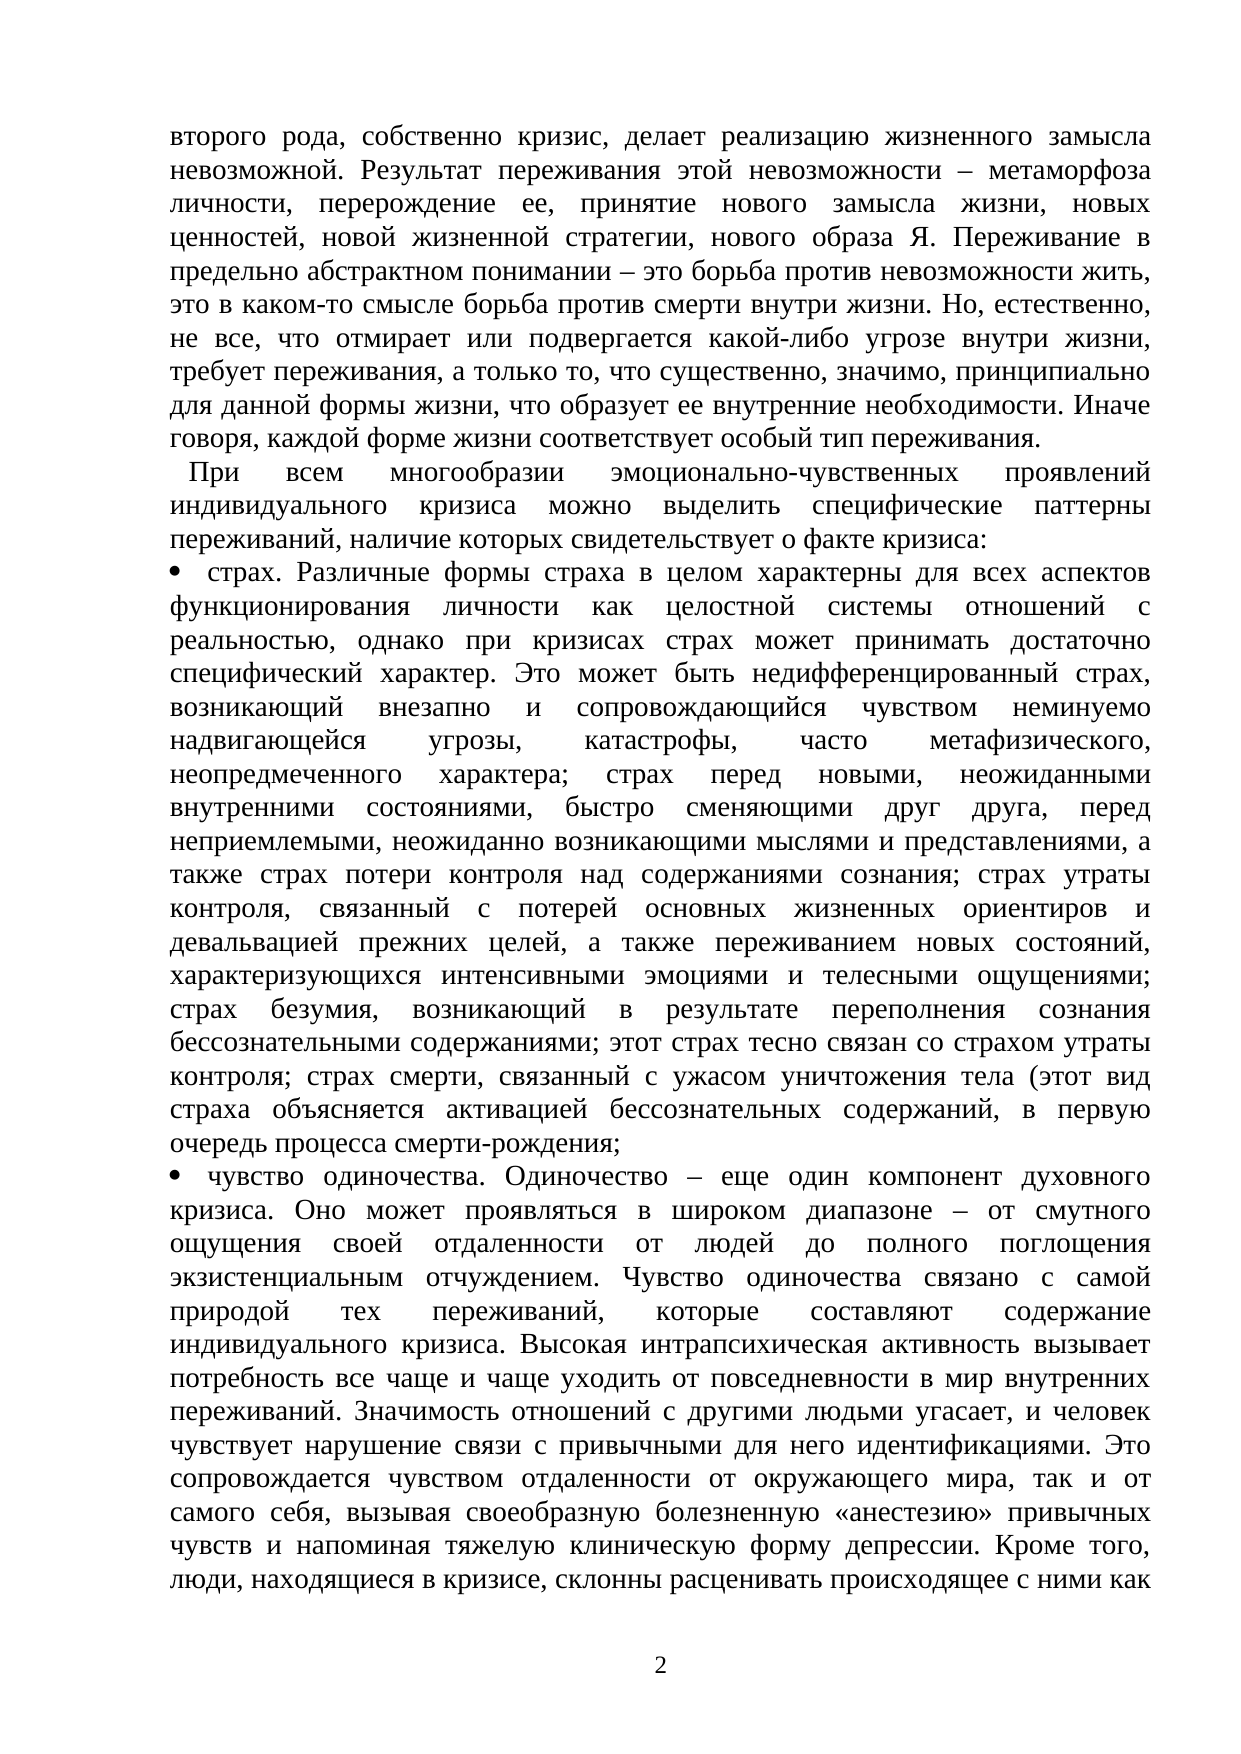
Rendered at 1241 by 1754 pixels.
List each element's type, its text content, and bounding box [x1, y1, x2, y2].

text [169, 118, 1152, 454]
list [169, 1158, 1152, 1594]
list страх. Различные формы страха в целом характерны для всех аспектов функционирования личности как целостной системы отношений с реальностью, однако при кризисах страх может принимать достаточно специфический характер. Это может быть недифференцированный страх, возникающий внезапно и сопровождающийся чувством неминуемо надвигающейся угрозы, катастрофы, часто метафизического, неопредмеченного характера; страх перед новыми, неожиданными внутренними состояниями, быстро сменяющими друг друга, перед неприемлемыми, неожиданно возникающими мыслями и представлениями, а также страх потери контроля над содержаниями сознания; страх утраты контроля, связанный с потерей основных жизненных ориентиров и девальвацией прежних целей, а также переживанием новых состояний, характеризующихся интенсивными эмоциями и телесными ощущениями; страх безумия, возникающий в результате переполнения сознания бессознательными содержаниями; этот страх тесно связан со страхом утраты контроля; страх смерти, связанный с ужасом уничтожения тела (этот вид страха объясняется активацией бессознательных содержаний, в первую очередь процесса смерти-рождения; [169, 554, 1152, 1158]
text При всем многообразии эмоционально-чувственных проявлений индивидуального кризиса можно выделить специфические паттерны переживаний, наличие которых свидетельствует о факте кризиса: [169, 454, 1152, 554]
